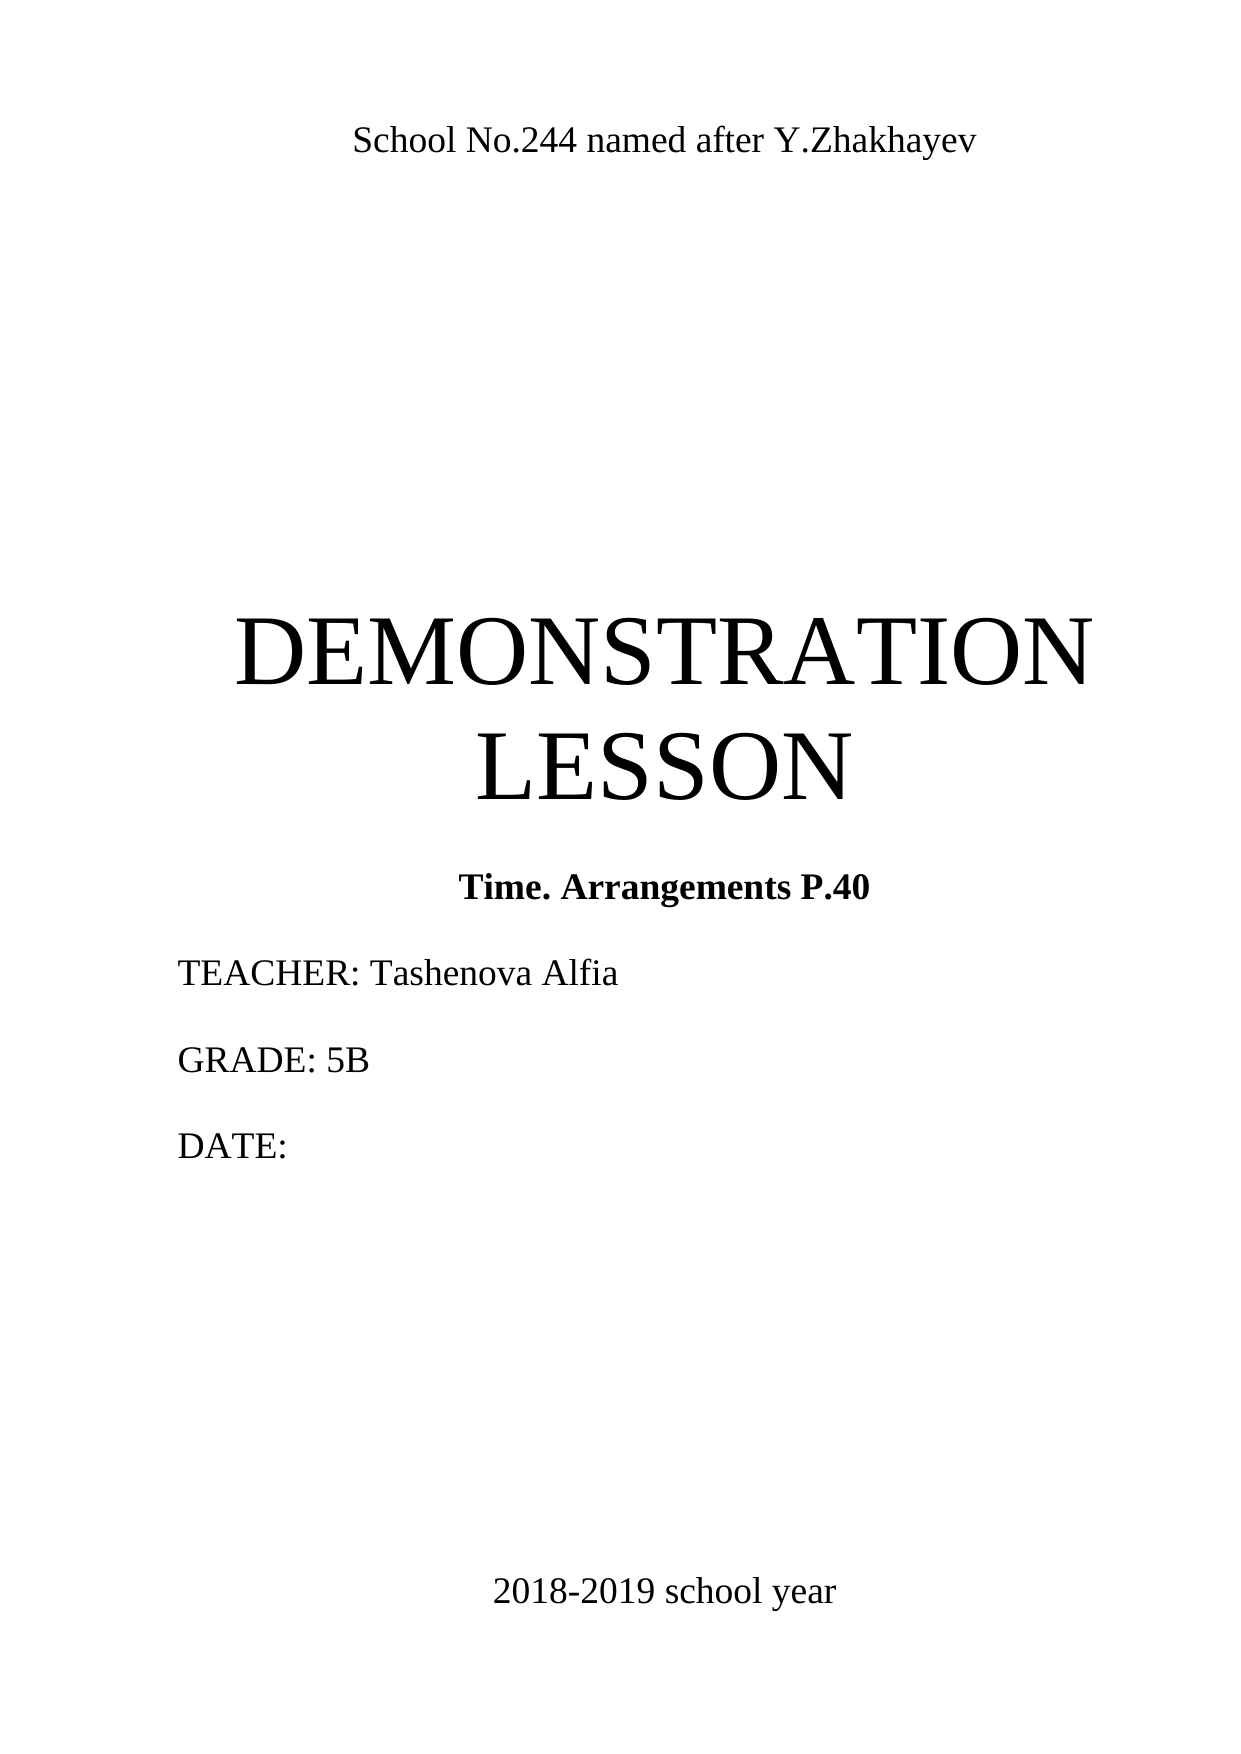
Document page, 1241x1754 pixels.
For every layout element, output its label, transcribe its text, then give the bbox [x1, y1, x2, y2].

text DATE: [177, 1123, 1152, 1166]
text TEACHER: Tashenova Alfia [177, 951, 1152, 994]
text School No.244 named after Y.Zhakhayev [177, 117, 1152, 160]
text DEMONSTRATION LESSON [177, 591, 1152, 821]
text Time. Arrangements P.40 [177, 864, 1152, 908]
text 2018-2019 school year [177, 1569, 1152, 1612]
text GRADE: 5B [177, 1037, 1152, 1080]
